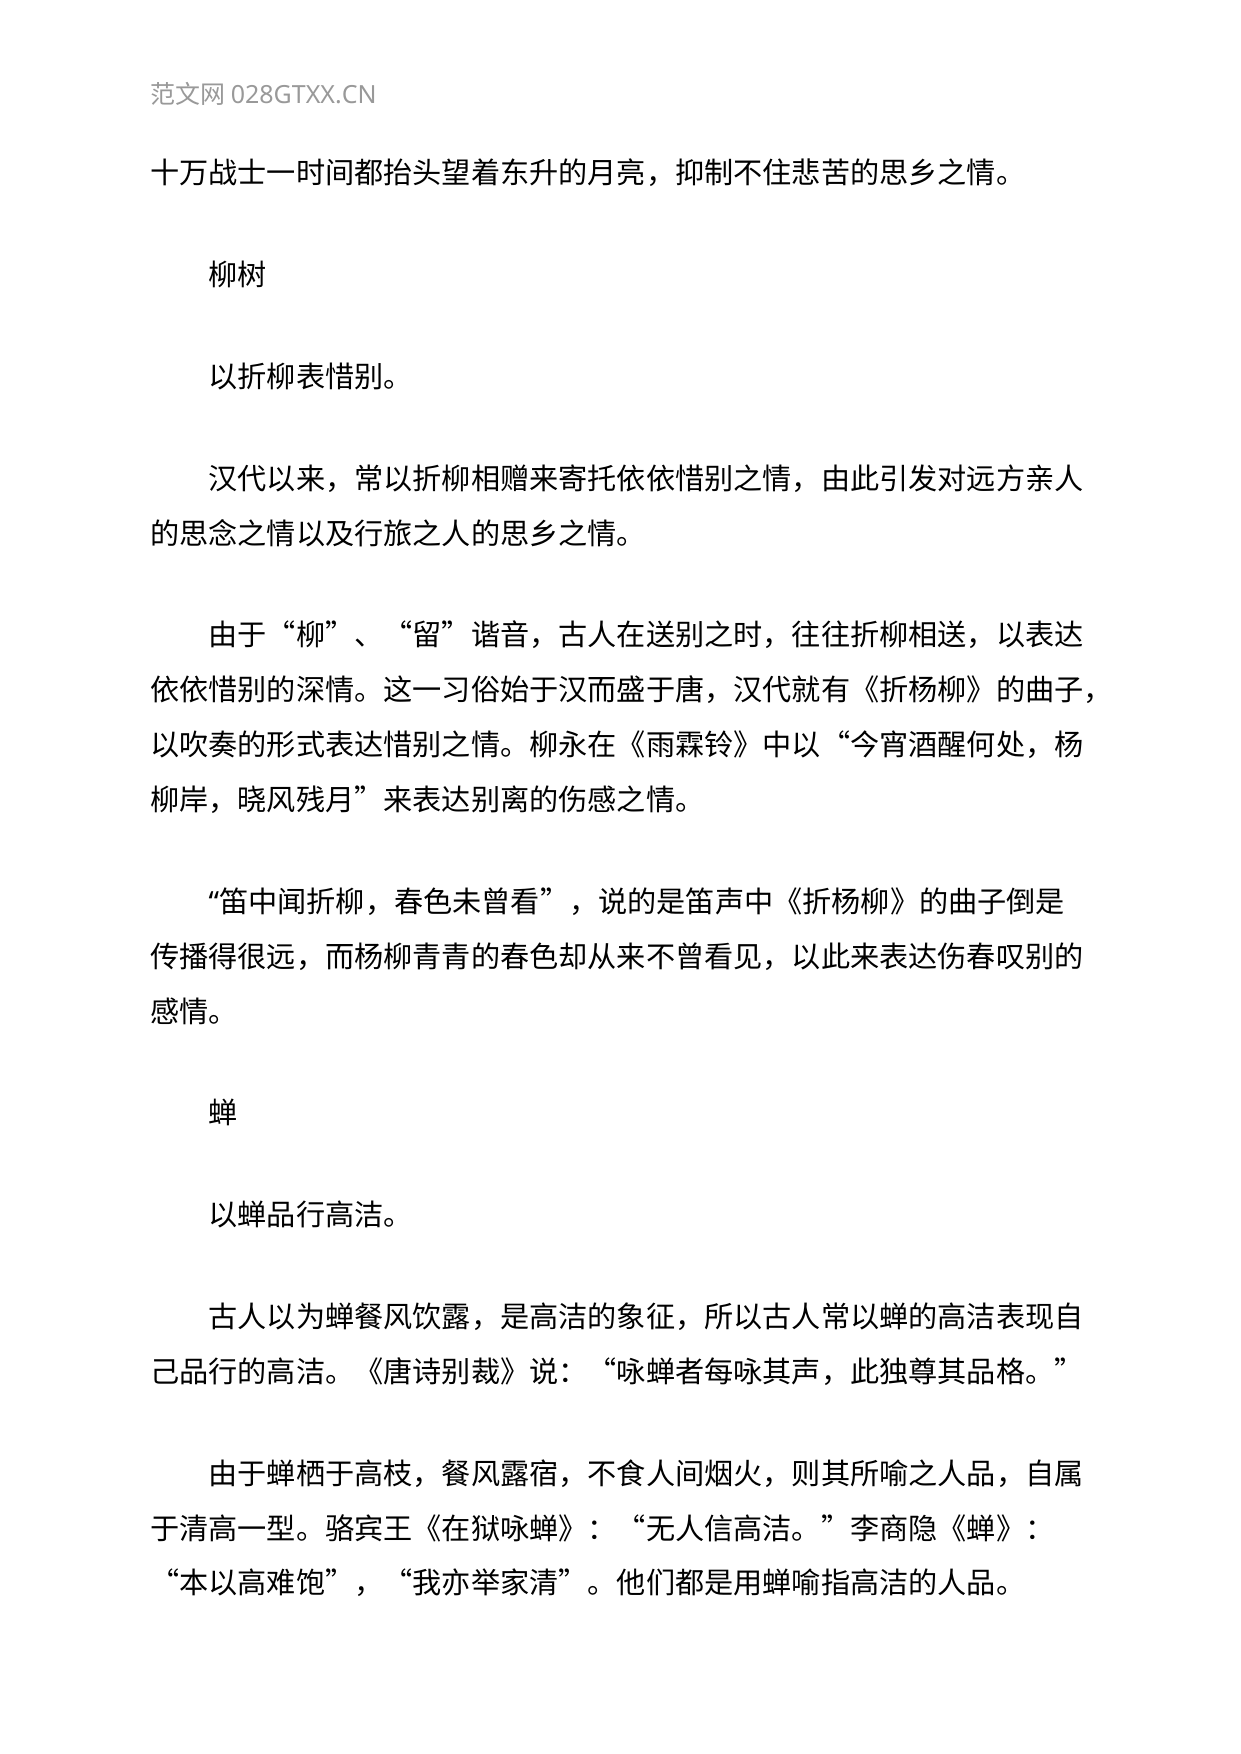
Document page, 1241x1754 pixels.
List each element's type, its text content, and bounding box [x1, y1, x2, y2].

text 以折柳表惜别。 [150, 353, 1090, 396]
text 柳树 [150, 252, 1090, 294]
text 古人以为蝉餐风饮露，是高洁的象征，所以古人常以蝉的高洁表现自己品行的高洁。《唐诗别裁》说：“咏蝉者每咏其声，此独尊其品格。” [150, 1294, 1090, 1391]
text “笛中闻折柳，春色未曾看”，说的是笛声中《折杨柳》的曲子倒是传播得很远，而杨柳青青的春色却从来不曾看见，以此来表达伤春叹别的感情。 [150, 878, 1090, 1031]
text 蝉 [150, 1090, 1090, 1132]
text 汉代以来，常以折柳相赠来寄托依依惜别之情，由此引发对远方亲人的思念之情以及行旅之人的思乡之情。 [150, 455, 1090, 552]
text 由于“柳”、“留”谐音，古人在送别之时，往往折柳相送，以表达依依惜别的深情。这一习俗始于汉而盛于唐，汉代就有《折杨柳》的曲子，以吹奏的形式表达惜别之情。柳永在《雨霖铃》中以“今宵酒醒何处，杨柳岸，晓风残月”来表达别离的伤感之情。 [150, 612, 1090, 819]
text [150, 150, 1090, 192]
text 由于蝉栖于高枝，餐风露宿，不食人间烟火，则其所喻之人品，自属于清高一型。骆宾王《在狱咏蝉》：“无人信高洁。”李商隐《蝉》：“本以高难饱”，“我亦举家清”。他们都是用蝉喻指高洁的人品。 [150, 1450, 1090, 1602]
text 以蝉品行高洁。 [150, 1192, 1090, 1234]
